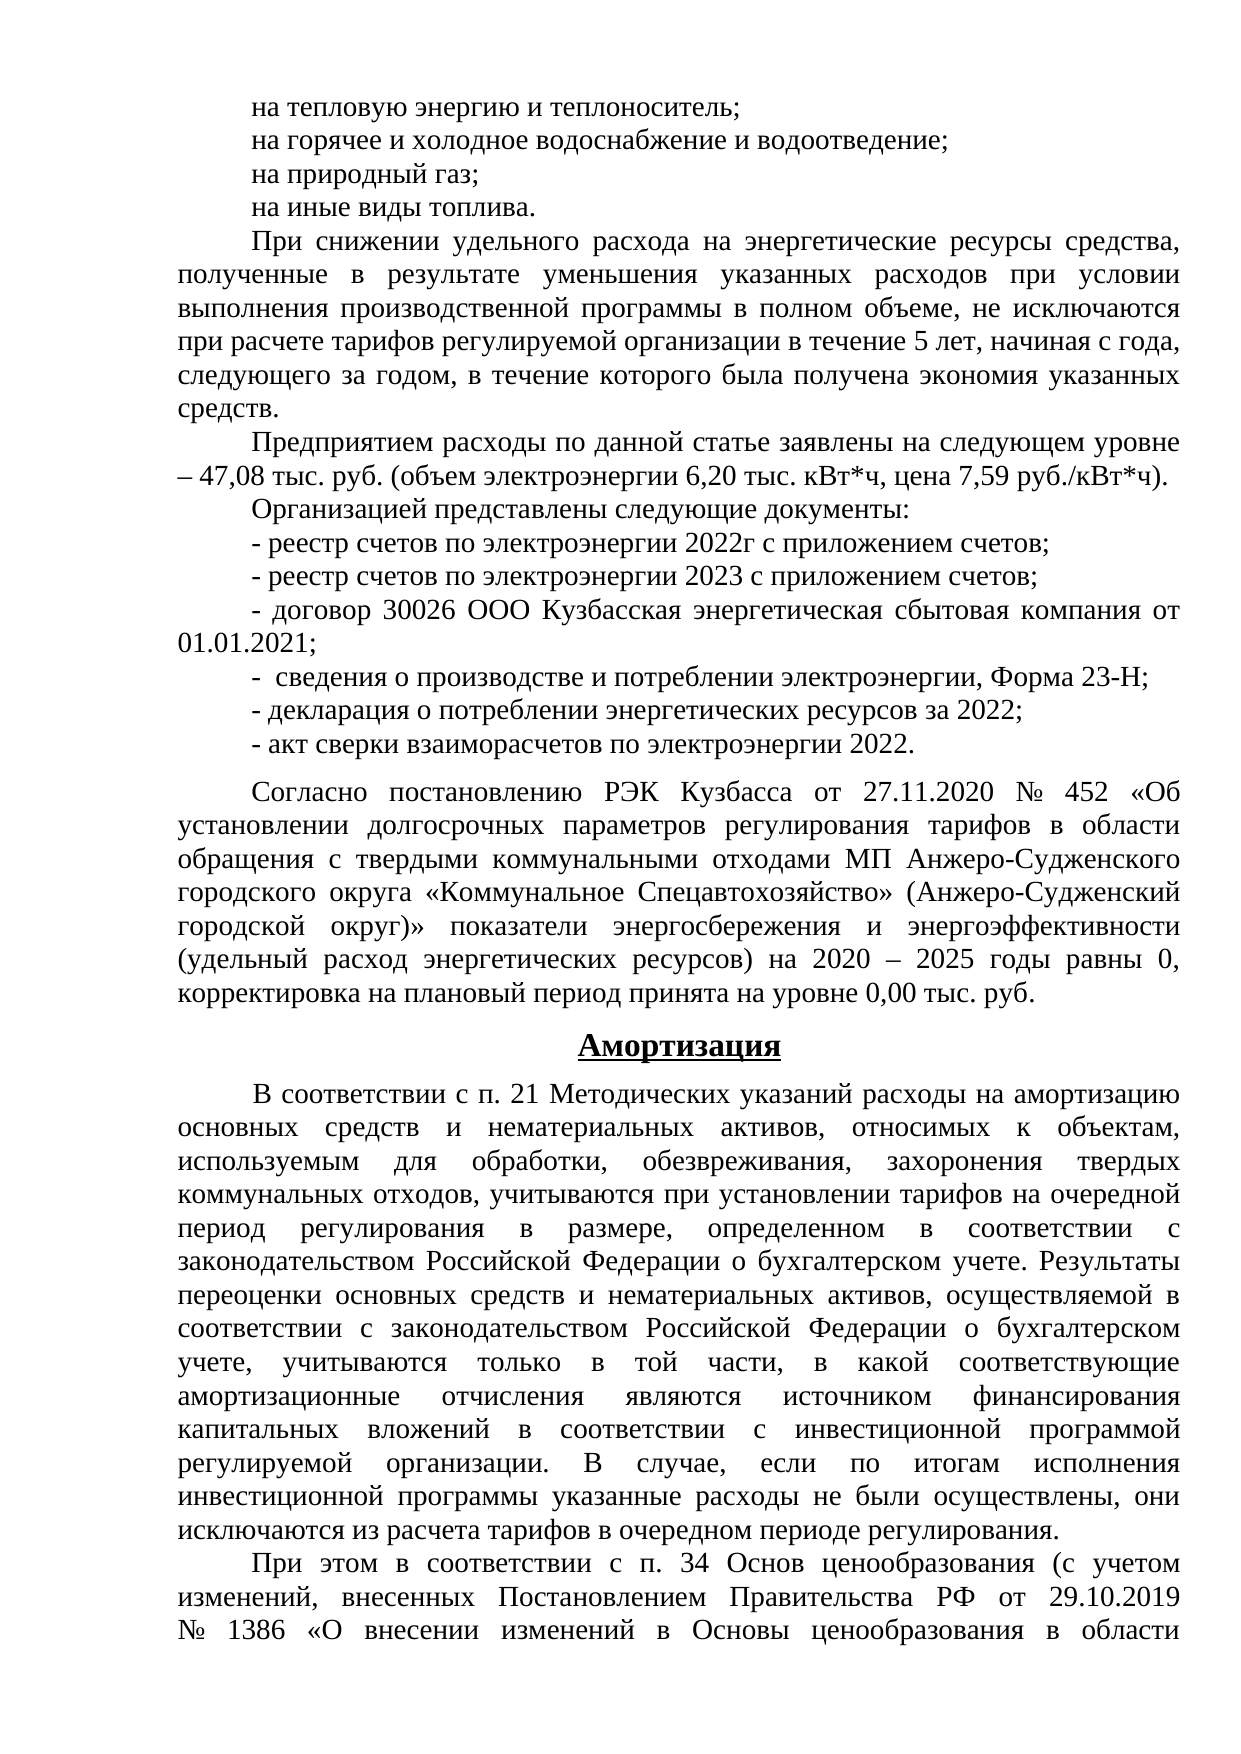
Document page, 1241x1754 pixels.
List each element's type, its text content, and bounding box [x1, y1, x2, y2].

text - реестр счетов по электроэнергии 2022г с приложением счетов; [177, 525, 1181, 558]
text - сведения о производстве и потреблении электроэнергии, Форма 23-Н; [177, 659, 1181, 692]
text на иные виды топлива. [177, 189, 1181, 223]
text - реестр счетов по электроэнергии 2023 с приложением счетов; [177, 558, 1181, 592]
text на тепловую энергию и теплоноситель; [177, 89, 1181, 122]
text В соответствии с п. 21 Методических указаний расходы на амортизацию основных средств и нематериальных активов, относимых к объектам, используемым для обработки, обезвреживания, захоронения твердых коммунальных отходов, учитываются при установлении тарифов на очередной период регулирования в размере, определенном в соответствии с законодательством Российской Федерации о бухгалтерском учете. Результаты переоценки основных средств и нематериальных активов, осуществляемой в соответствии с законодательством Российской Федерации о бухгалтерском учете, учитываются только в той части, в какой соответствующие амортизационные отчисления являются источником финансирования капитальных вложений в соответствии с инвестиционной программой регулируемой организации. В случае, если по итогам исполнения инвестиционной программы указанные расходы не были осуществлены, они исключаются из расчета тарифов в очередном периоде регулирования. [177, 1076, 1181, 1545]
text Предприятием расходы по данной статье заявлены на следующем уровне – 47,08 тыс. руб. (объем электроэнергии 6,20 тыс. кВт*ч, цена 7,59 руб./кВт*ч). [177, 424, 1181, 491]
text - акт сверки взаиморасчетов по электроэнергии 2022. [177, 726, 1181, 759]
text Организацией представлены следующие документы: [177, 491, 1181, 525]
text - договор 30026 ООО Кузбасская энергетическая сбытовая компания от 01.01.2021; [177, 592, 1181, 659]
text - декларация о потреблении энергетических ресурсов за 2022; [177, 692, 1181, 726]
text При снижении удельного расхода на энергетические ресурсы средства, полученные в результате уменьшения указанных расходов при условии выполнения производственной программы в полном объеме, не исключаются при расчете тарифов регулируемой организации в течение 5 лет, начиная с года, следующего за годом, в течение которого была получена экономия указанных средств. [177, 223, 1181, 424]
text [177, 1545, 1181, 1646]
text на горячее и холодное водоснабжение и водоотведение; [177, 122, 1181, 156]
text Амортизация [177, 1025, 1181, 1064]
text на природный газ; [177, 156, 1181, 189]
text Согласно постановлению РЭК Кузбасса от 27.11.2020 № 452 «Об установлении долгосрочных параметров регулирования тарифов в области обращения с твердыми коммунальными отходами МП Анжеро-Судженского городского округа «Коммунальное Спецавтохозяйство» (Анжеро-Судженский городской округ)» показатели энергосбережения и энергоэффективности (удельный расход энергетических ресурсов) на 2020 – 2025 годы равны 0, корректировка на плановый период принята на уровне 0,00 тыс. руб. [177, 774, 1181, 1009]
